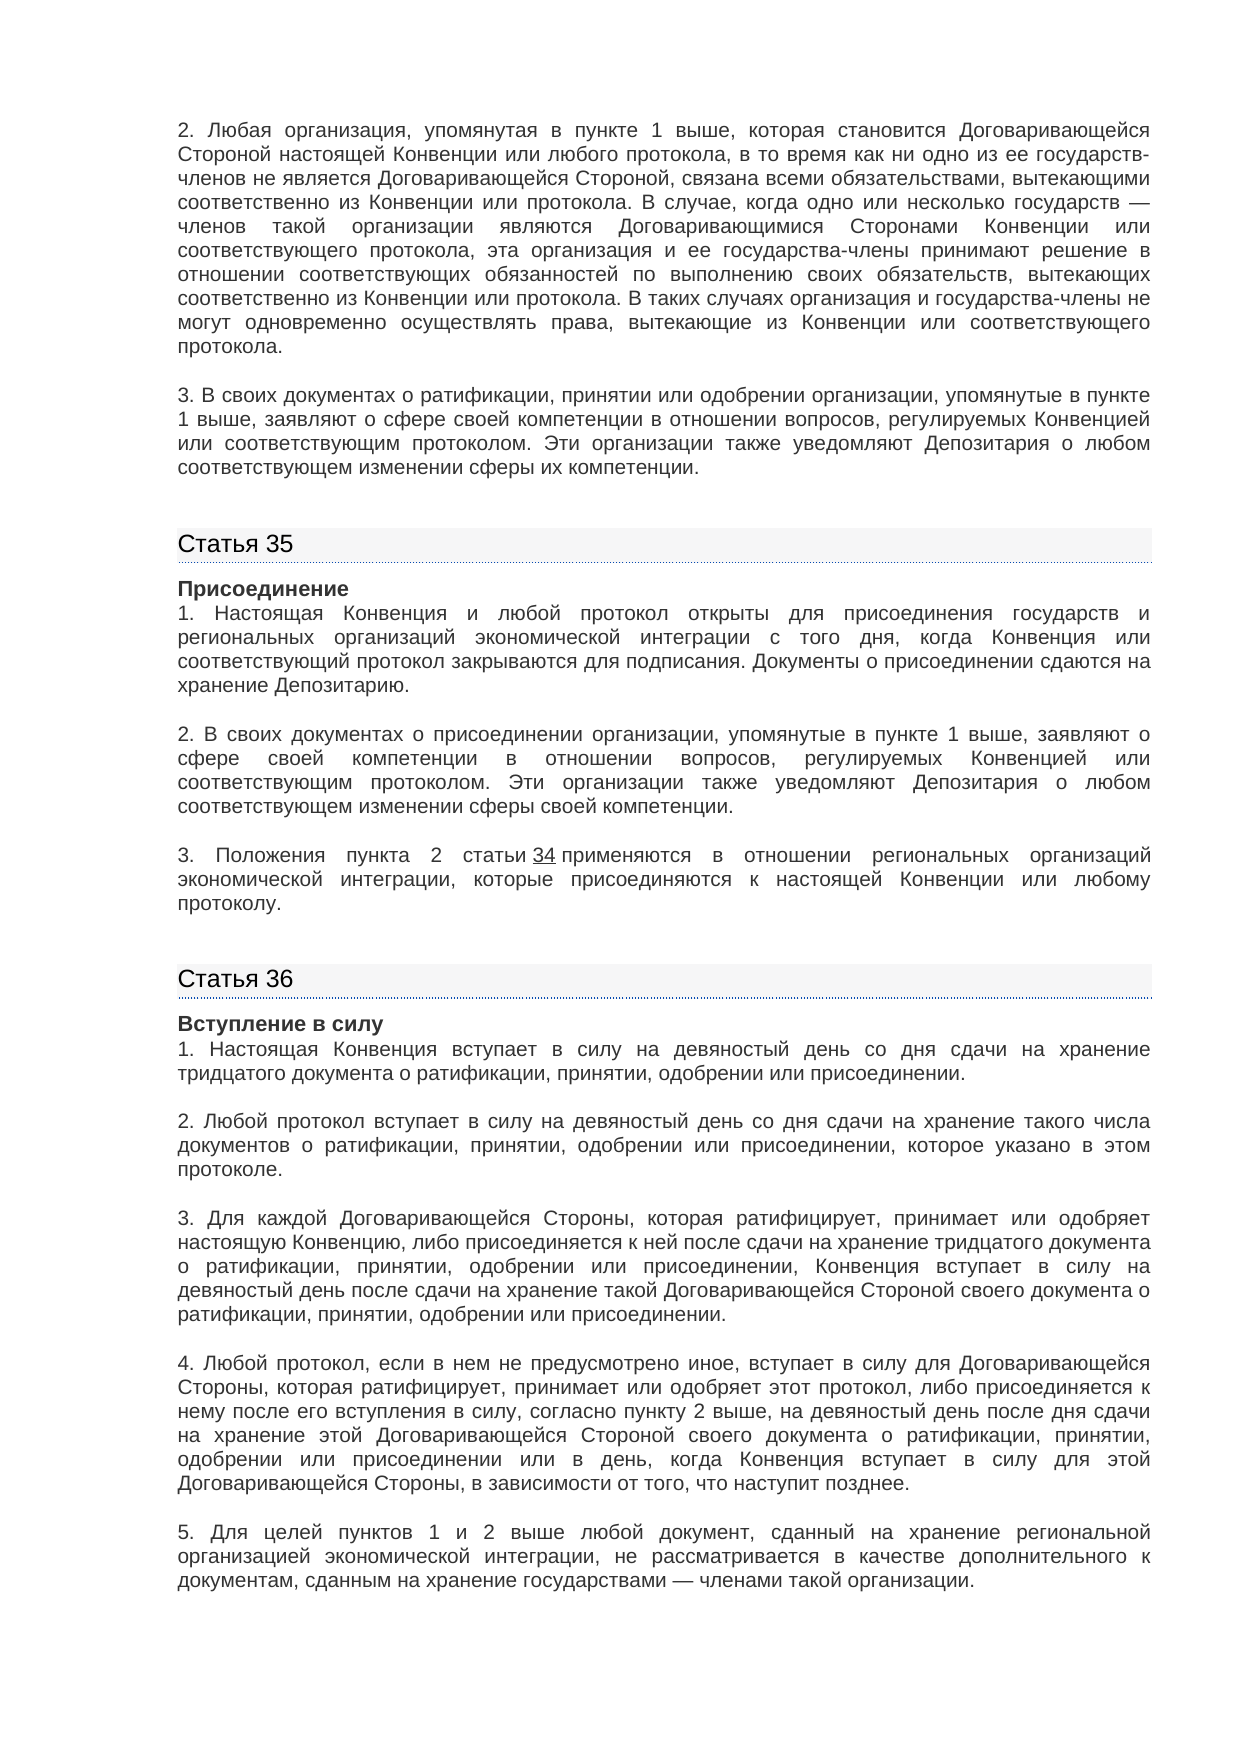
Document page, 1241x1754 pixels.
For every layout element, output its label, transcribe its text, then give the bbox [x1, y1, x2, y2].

text 2. В своих документах о присоединении организации, упомянутые в пункте 1 выше, заявляют о сфере своей компетенции в отношении вопросов, регулируемых Конвенцией или соответствующим протоколом. Эти организации также уведомляют Депозитария о любом соответствующем изменении сферы своей компетенции. [177, 722, 1152, 817]
text 5. Для целей пунктов 1 и 2 выше любой документ, сданный на хранение региональной организацией экономической интеграции, не рассматривается в качестве дополнительного к документам, сданным на хранение государствами — членами такой организации. [177, 1520, 1152, 1592]
text 3. В своих документах о ратификации, принятии или одобрении организации, упомянутые в пункте 1 выше, заявляют о сфере своей компетенции в отношении вопросов, регулируемых Конвенцией или соответствующим протоколом. Эти организации также уведомляют Депозитария о любом соответствующем изменении сферы их компетенции. [177, 383, 1152, 478]
text Статья 35 [177, 528, 1152, 563]
text 1. Настоящая Конвенция вступает в силу на девяностый день со дня сдачи на хранение тридцатого документа о ратификации, принятии, одобрении или присоединении. [177, 1036, 1152, 1084]
text 1. Настоящая Конвенция и любой протокол открыты для присоединения государств и региональных организаций экономической интеграции с того дня, когда Конвенция или соответствующий протокол закрываются для подписания. Документы о присоединении сдаются на хранение Депозитарию. [177, 601, 1152, 697]
text Статья 36 [177, 964, 1152, 999]
text Вступление в силу [177, 1011, 1152, 1036]
text 4. Любой протокол, если в нем не предусмотрено иное, вступает в силу для Договаривающейся Стороны, которая ратифицирует, принимает или одобряет этот протокол, либо присоединяется к нему после его вступления в силу, согласно пункту 2 выше, на девяностый день после дня сдачи на хранение этой Договаривающейся Стороной своего документа о ратификации, принятии, одобрении или присоединении или в день, когда Конвенция вступает в силу для этой Договаривающейся Стороны, в зависимости от того, что наступит позднее. [177, 1351, 1152, 1495]
text 3. Положения пункта 2 статьи 34 применяются в отношении региональных организаций экономической интеграции, которые присоединяются к настоящей Конвенции или любому протоколу. [177, 842, 1152, 914]
text 2. Любая организация, упомянутая в пункте 1 выше, которая становится Договаривающейся Стороной настоящей Конвенции или любого протокола, в то время как ни одно из ее государств-членов не является Договаривающейся Стороной, связана всеми обязательствами, вытекающими соответственно из Конвенции или протокола. В случае, когда одно или несколько государств — членов такой организации являются Договаривающимися Сторонами Конвенции или соответствующего протокола, эта организация и ее государства-члены принимают решение в отношении соответствующих обязанностей по выполнению своих обязательств, вытекающих соответственно из Конвенции или протокола. В таких случаях организация и государства-члены не могут одновременно осуществлять права, вытекающие из Конвенции или соответствующего протокола. [177, 118, 1152, 358]
text 2. Любой протокол вступает в силу на девяностый день со дня сдачи на хранение такого числа документов о ратификации, принятии, одобрении или присоединении, которое указано в этом протоколе. [177, 1109, 1152, 1181]
text 3. Для каждой Договаривающейся Стороны, которая ратифицирует, принимает или одобряет настоящую Конвенцию, либо присоединяется к ней после сдачи на хранение тридцатого документа о ратификации, принятии, одобрении или присоединении, Конвенция вступает в силу на девяностый день после сдачи на хранение такой Договаривающейся Стороной своего документа о ратификации, принятии, одобрении или присоединении. [177, 1206, 1152, 1326]
text Присоединение [177, 576, 1152, 601]
